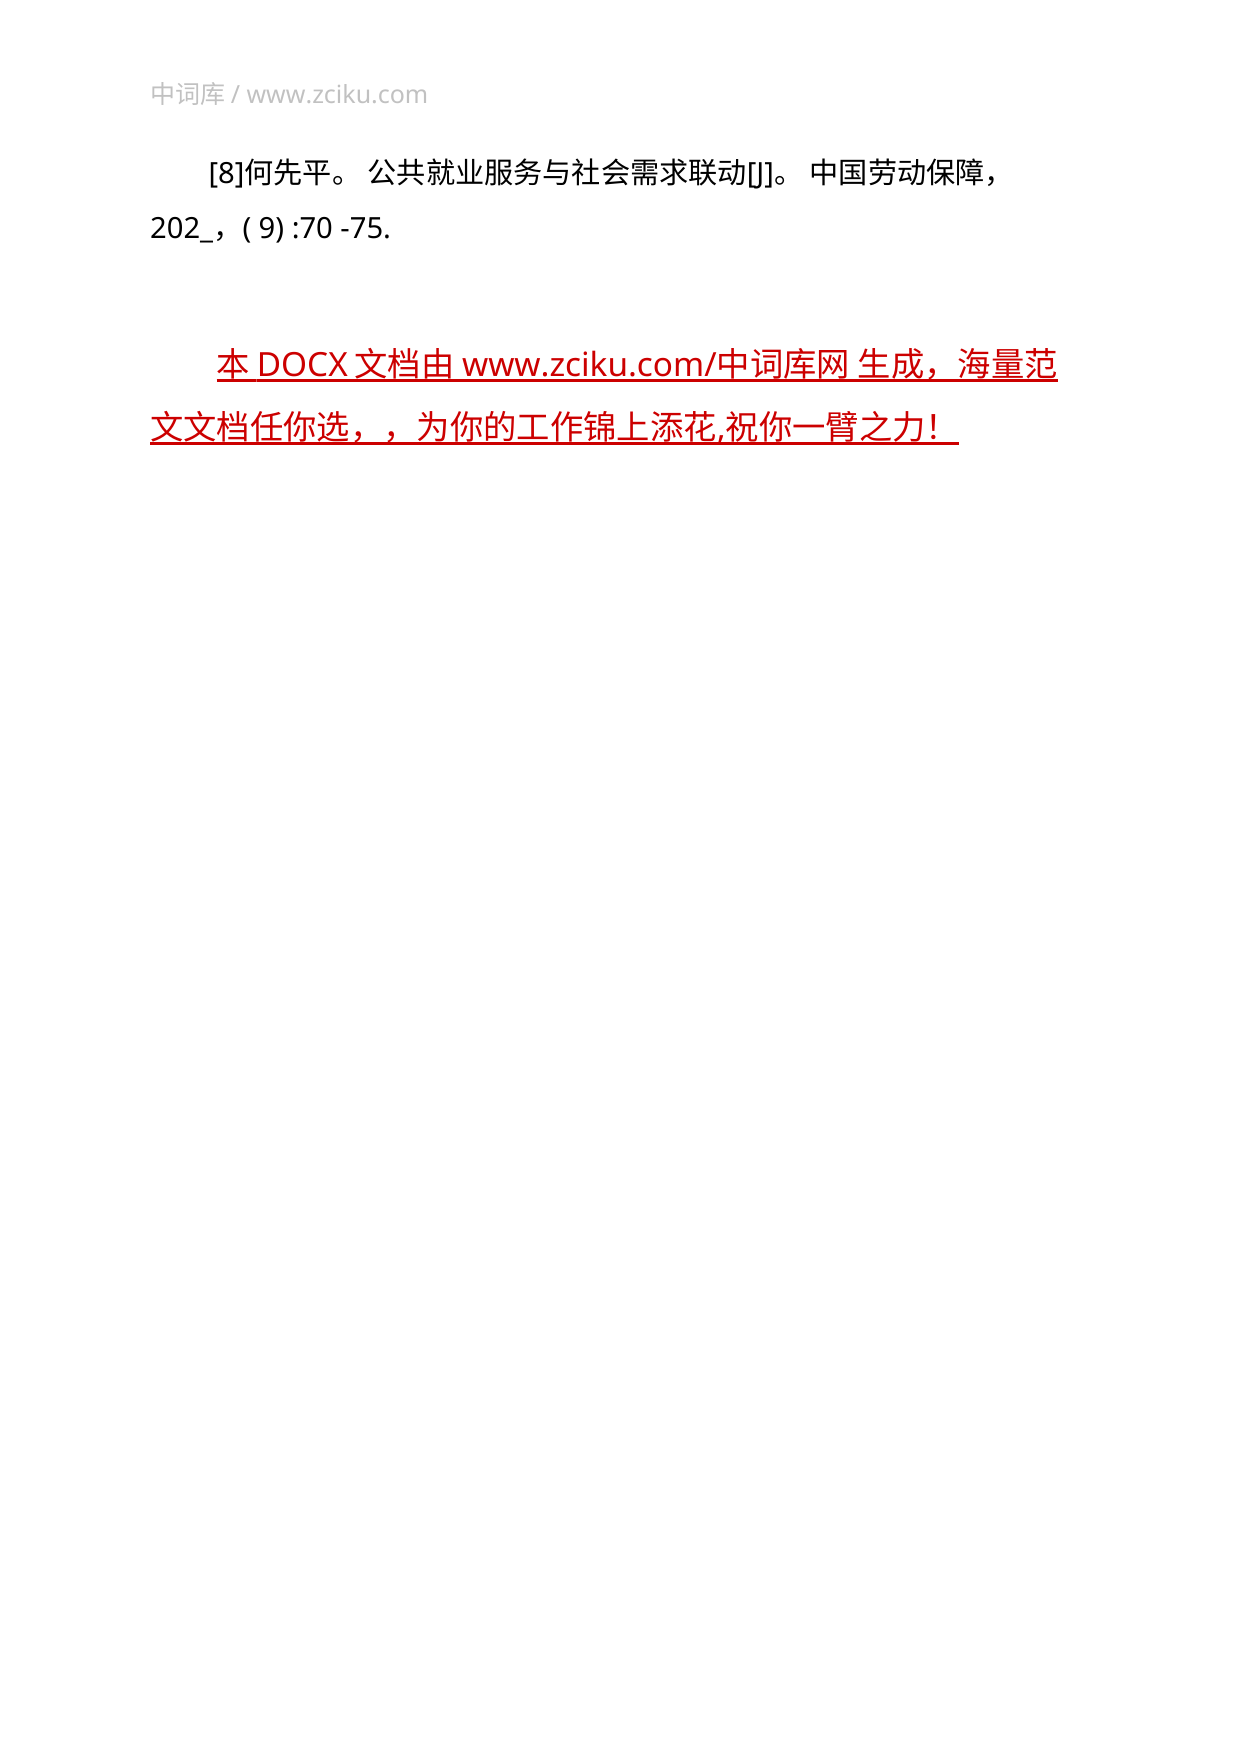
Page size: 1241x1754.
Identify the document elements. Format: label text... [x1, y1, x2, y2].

text [8]何先平。 公共就业服务与社会需求联动[J]。 中国劳动保障，202_，( 9) :70 -75. [150, 150, 1090, 247]
text 本DOCX文档由 www.zciku.com/中词库网 生成，海量范文文档任你选，，为你的工作锦上添花,祝你一臂之力！ [150, 338, 1090, 449]
